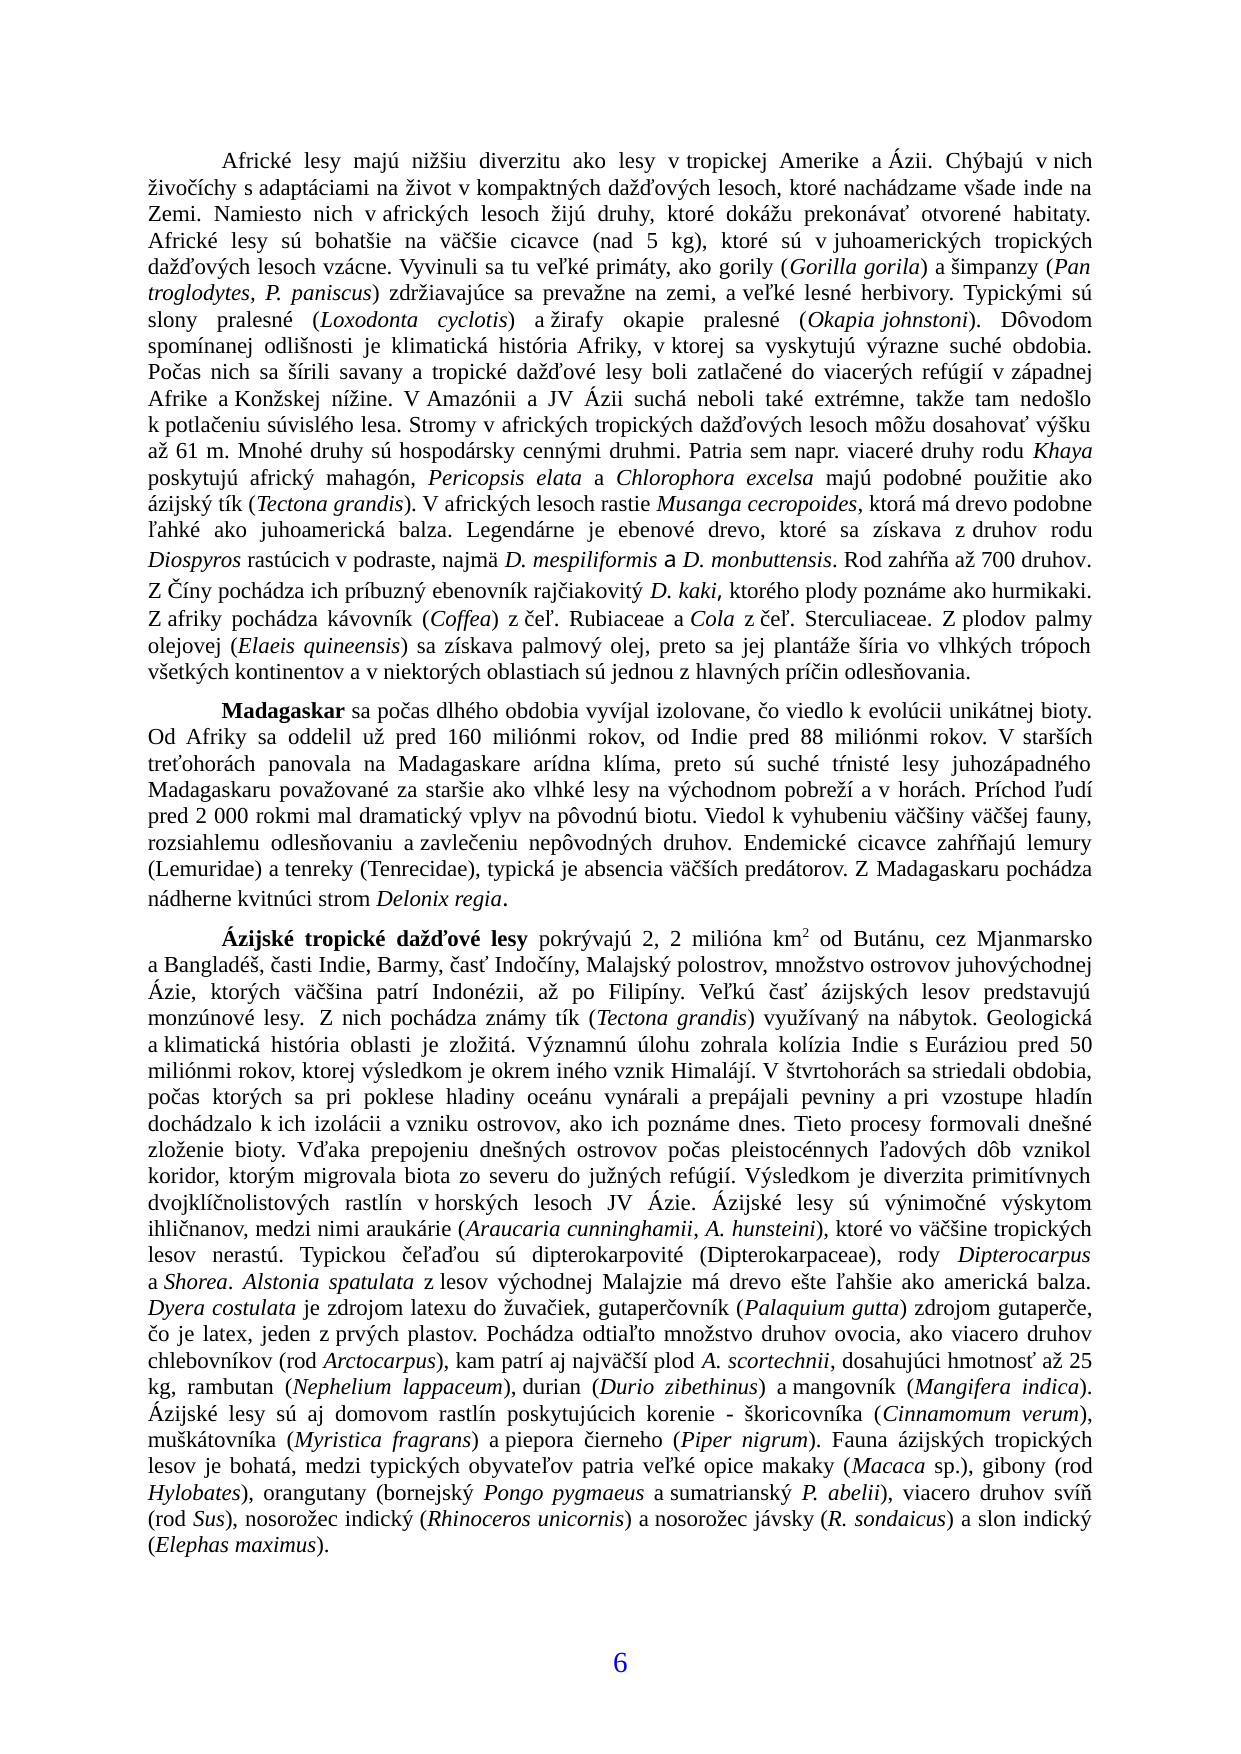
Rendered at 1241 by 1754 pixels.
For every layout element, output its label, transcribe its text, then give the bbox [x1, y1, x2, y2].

text Africké lesy majú nižšiu diverzitu ako lesy v tropickej Amerike a Ázii. Chýbajú v nich živočíchy s adaptáciami na život v kompaktných dažďových lesoch, ktoré nachádzame všade inde na Zemi. Namiesto nich v afrických lesoch žijú druhy, ktoré dokážu prekonávať otvorené habitaty. Africké lesy sú bohatšie na väčšie cicavce (nad 5 kg), ktoré sú v juhoamerických tropických dažďových lesoch vzácne. Vyvinuli sa tu veľké primáty, ako gorily (Gorilla gorila) a šimpanzy (Pan troglodytes, P. paniscus) zdržiavajúce sa prevažne na zemi, a veľké lesné herbivory. Typickými sú slony pralesné (Loxodonta cyclotis) a žirafy okapie pralesné (Okapia johnstoni). Dôvodom spomínanej odlišnosti je klimatická história Afriky, v ktorej sa vyskytujú výrazne suché obdobia. Počas nich sa šírili savany a tropické dažďové lesy boli zatlačené do viacerých refúgií v západnej Afrike a Konžskej nížine. V Amazónii a JV Ázii suchá neboli také extrémne, takže tam nedošlo k potlačeniu súvislého lesa. Stromy v afrických tropických dažďových lesoch môžu dosahovať výšku až 61 m. Mnohé druhy sú hospodársky cennými druhmi. Patria sem napr. viaceré druhy rodu Khaya poskytujú africký mahagón, Pericopsis elata a Chlorophora excelsa majú podobné použitie ako ázijský tík (Tectona grandis). V afrických lesoch rastie Musanga cecropoides, ktorá má drevo podobne ľahké ako juhoamerická balza. Legendárne je ebenové drevo, ktoré sa získava z druhov rodu Diospyros rastúcich v podraste, najmä D. mespiliformis a D. monbuttensis. Rod zahŕňa až 700 druhov. Z Číny pochádza ich príbuzný ebenovník rajčiakovitý D. kaki, ktorého plody poznáme ako hurmikaki. Z afriky pochádza kávovník (Coffea) z čeľ. Rubiaceae a Cola z čeľ. Sterculiaceae. Z plodov palmy olejovej (Elaeis quineensis) sa získava palmový olej, preto sa jej plantáže šíria vo vlhkých trópoch všetkých kontinentov a v niektorých oblastiach sú jednou z hlavných príčin odlesňovania. [148, 148, 1093, 684]
text Ázijské tropické dažďové lesy pokrývajú 2, 2 milióna km2 od Butánu, cez Mjanmarsko a Bangladéš, časti Indie, Barmy, časť Indočíny, Malajský polostrov, množstvo ostrovov juhovýchodnej Ázie, ktorých väčšina patrí Indonézii, až po Filipíny. Veľkú časť ázijských lesov predstavujú monzúnové lesy. Z nich pochádza známy tík (Tectona grandis) využívaný na nábytok. Geologická a klimatická história oblasti je zložitá. Významnú úlohu zohrala kolízia Indie s Euráziou pred 50 miliónmi rokov, ktorej výsledkom je okrem iného vznik Himalájí. V štvrtohorách sa striedali obdobia, počas ktorých sa pri poklese hladiny oceánu vynárali a prepájali pevniny a pri vzostupe hladín dochádzalo k ich izolácii a vzniku ostrovov, ako ich poznáme dnes. Tieto procesy formovali dnešné zloženie bioty. Vďaka prepojeniu dnešných ostrovov počas pleistocénnych ľadových dôb vznikol koridor, ktorým migrovala biota zo severu do južných refúgií. Výsledkom je diverzita primitívnych dvojklíčnolistových rastlín v horských lesoch JV Ázie. Ázijské lesy sú výnimočné výskytom ihličnanov, medzi nimi araukárie (Araucaria cunninghamii, A. hunsteini), ktoré vo väčšine tropických lesov nerastú. Typickou čeľaďou sú dipterokarpovité (Dipterokarpaceae), rody Dipterocarpus a Shorea. Alstonia spatulata z lesov východnej Malajzie má drevo ešte ľahšie ako americká balza. Dyera costulata je zdrojom latexu do žuvačiek, gutaperčovník (Palaquium gutta) zdrojom gutaperče, čo je latex, jeden z prvých plastov. Pochádza odtiaľto množstvo druhov ovocia, ako viacero druhov chlebovníkov (rod Arctocarpus), kam patrí aj najväčší plod A. scortechnii, dosahujúci hmotnosť až 25 kg, rambutan (Nephelium lappaceum), durian (Durio zibethinus) a mangovník (Mangifera indica). Ázijské lesy sú aj domovom rastlín poskytujúcich korenie - škoricovníka (Cinnamomum verum), muškátovníka (Myristica fragrans) a piepora čierneho (Piper nigrum). Fauna ázijských tropických lesov je bohatá, medzi typických obyvateľov patria veľké opice makaky (Macaca sp.), gibony (rod Hylobates), orangutany (bornejský Pongo pygmaeus a sumatrianský P. abelii), viacero druhov svíň (rod Sus), nosorožec indický (Rhinoceros unicornis) a nosorožec jávsky (R. sondaicus) a slon indický (Elephas maximus). [148, 925, 1093, 1558]
text Madagaskar sa počas dlhého obdobia vyvíjal izolovane, čo viedlo k evolúcii unikátnej bioty. Od Afriky sa oddelil už pred 160 miliónmi rokov, od Indie pred 88 miliónmi rokov. V starších treťohorách panovala na Madagaskare arídna klíma, preto sú suché tŕnisté lesy juhozápadného Madagaskaru považované za staršie ako vlhké lesy na východnom pobreží a v horách. Príchod ľudí pred 2 000 rokmi mal dramatický vplyv na pôvodnú biotu. Viedol k vyhubeniu väčšiny väčšej fauny, rozsiahlemu odlesňovaniu a zavlečeniu nepôvodných druhov. Endemické cicavce zahŕňajú lemury (Lemuridae) a tenreky (Tenrecidae), typická je absencia väčších predátorov. Z Madagaskaru pochádza nádherne kvitnúci strom Delonix regia. [148, 697, 1093, 913]
